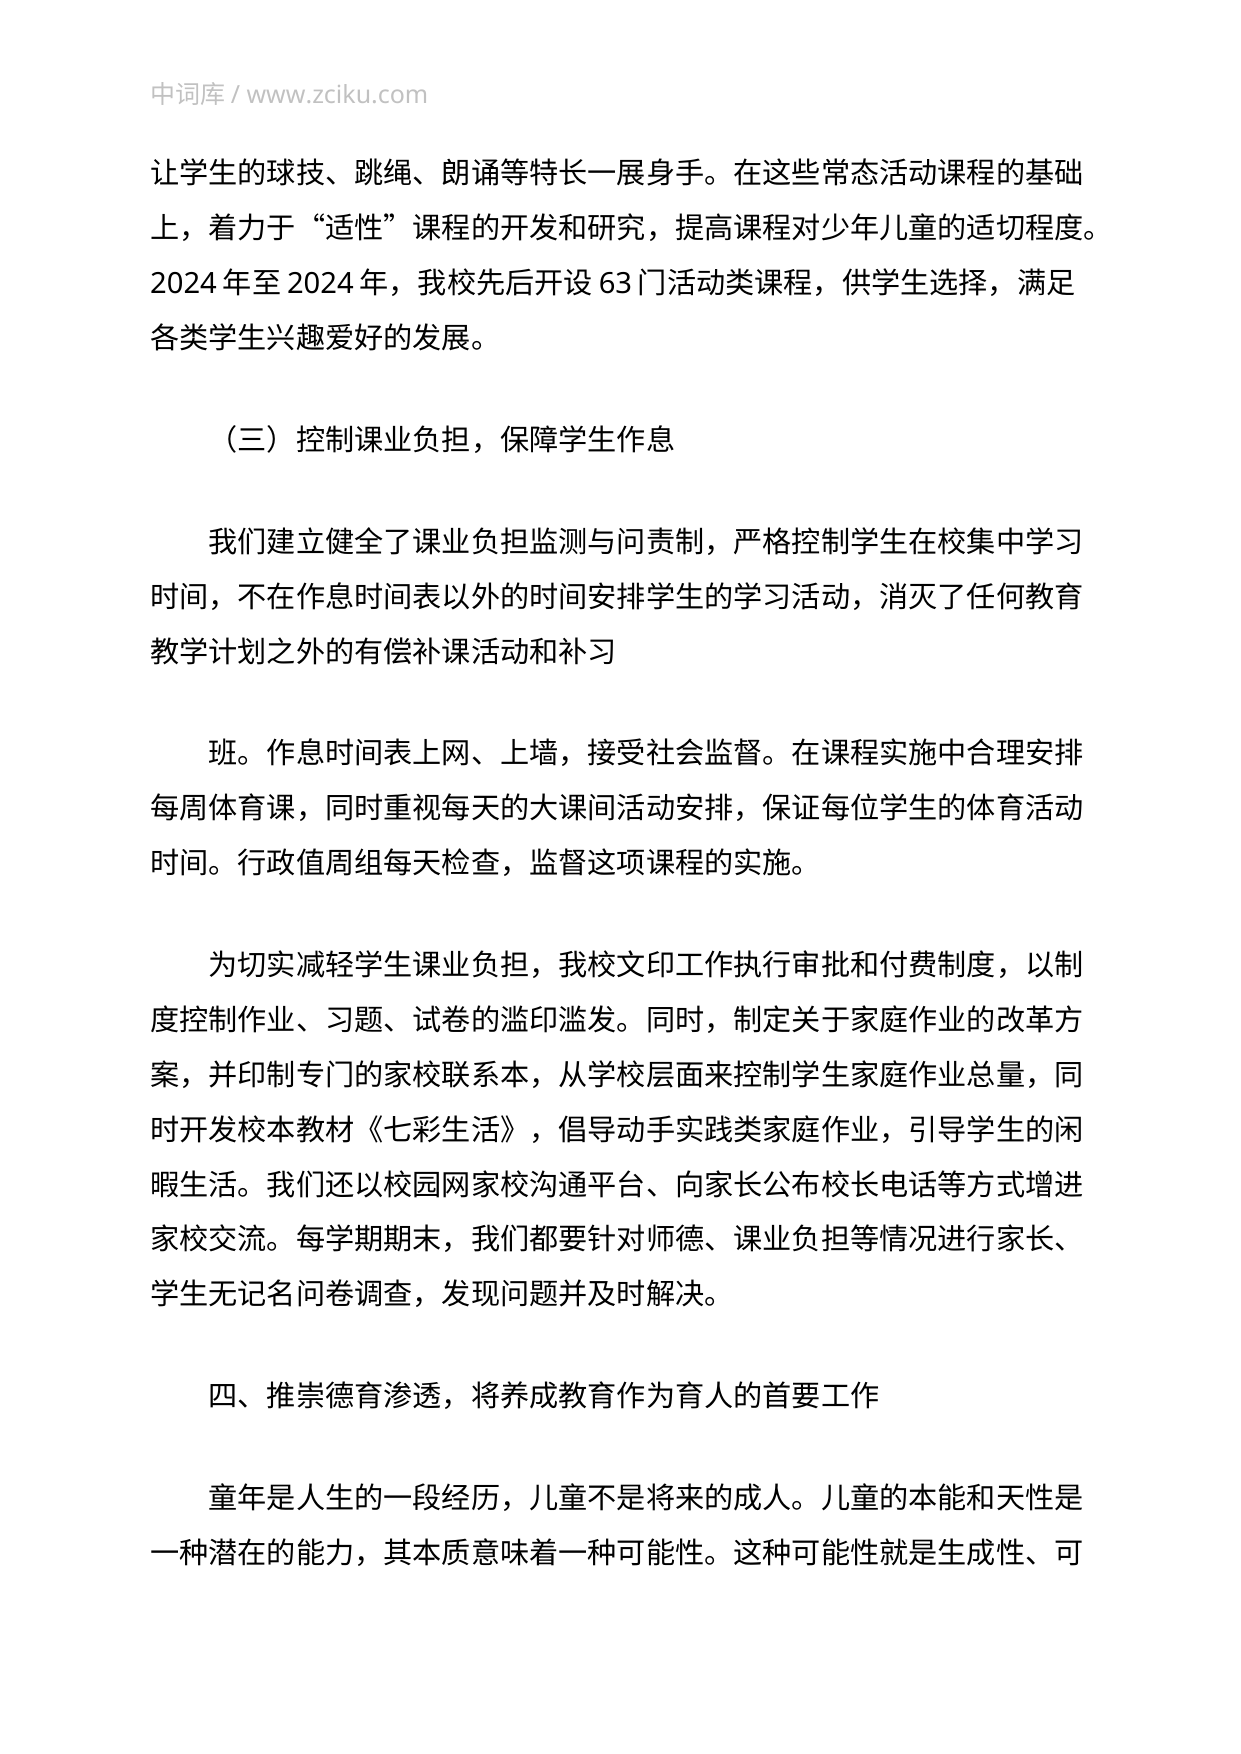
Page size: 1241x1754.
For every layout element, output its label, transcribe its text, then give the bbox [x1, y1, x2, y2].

text 班。作息时间表上网、上墙，接受社会监督。在课程实施中合理安排每周体育课，同时重视每天的大课间活动安排，保证每位学生的体育活动时间。行政值周组每天检查，监督这项课程的实施。 [150, 730, 1090, 882]
text （三）控制课业负担，保障学生作息 [150, 417, 1090, 459]
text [150, 150, 1090, 357]
text 我们建立健全了课业负担监测与问责制，严格控制学生在校集中学习时间，不在作息时间表以外的时间安排学生的学习活动，消灭了任何教育教学计划之外的有偿补课活动和补习 [150, 518, 1090, 670]
text 四、推崇德育渗透，将养成教育作为育人的首要工作 [150, 1373, 1090, 1415]
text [150, 1474, 1090, 1572]
text 为切实减轻学生课业负担，我校文印工作执行审批和付费制度，以制度控制作业、习题、试卷的滥印滥发。同时，制定关于家庭作业的改革方案，并印制专门的家校联系本，从学校层面来控制学生家庭作业总量，同时开发校本教材《七彩生活》，倡导动手实践类家庭作业，引导学生的闲暇生活。我们还以校园网家校沟通平台、向家长公布校长电话等方式增进家校交流。每学期期末，我们都要针对师德、课业负担等情况进行家长、学生无记名问卷调查，发现问题并及时解决。 [150, 941, 1090, 1313]
